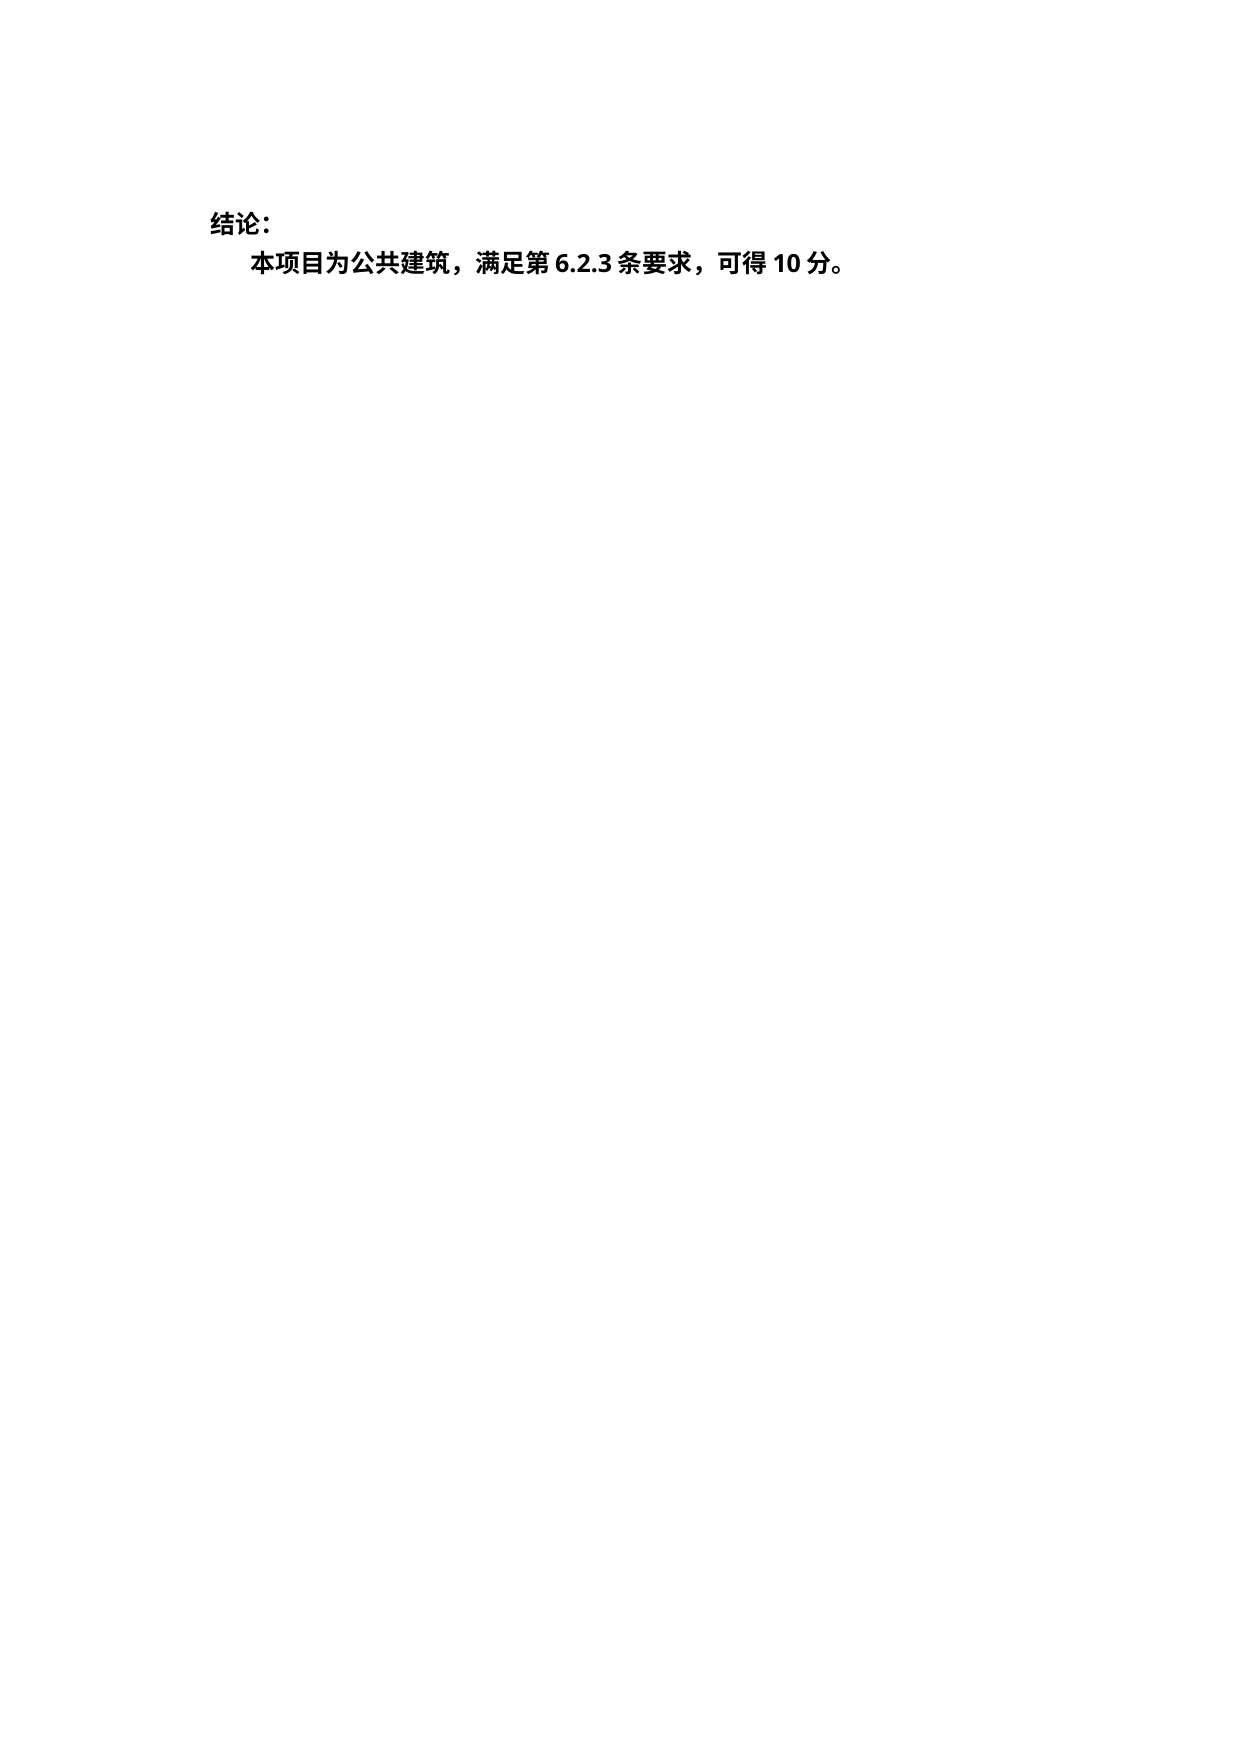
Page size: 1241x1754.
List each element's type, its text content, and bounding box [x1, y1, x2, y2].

subtitle 本项目为公共建筑，满足第6.2.3条要求，可得10分。 [210, 243, 1065, 279]
subtitle 结论： [210, 204, 1065, 240]
